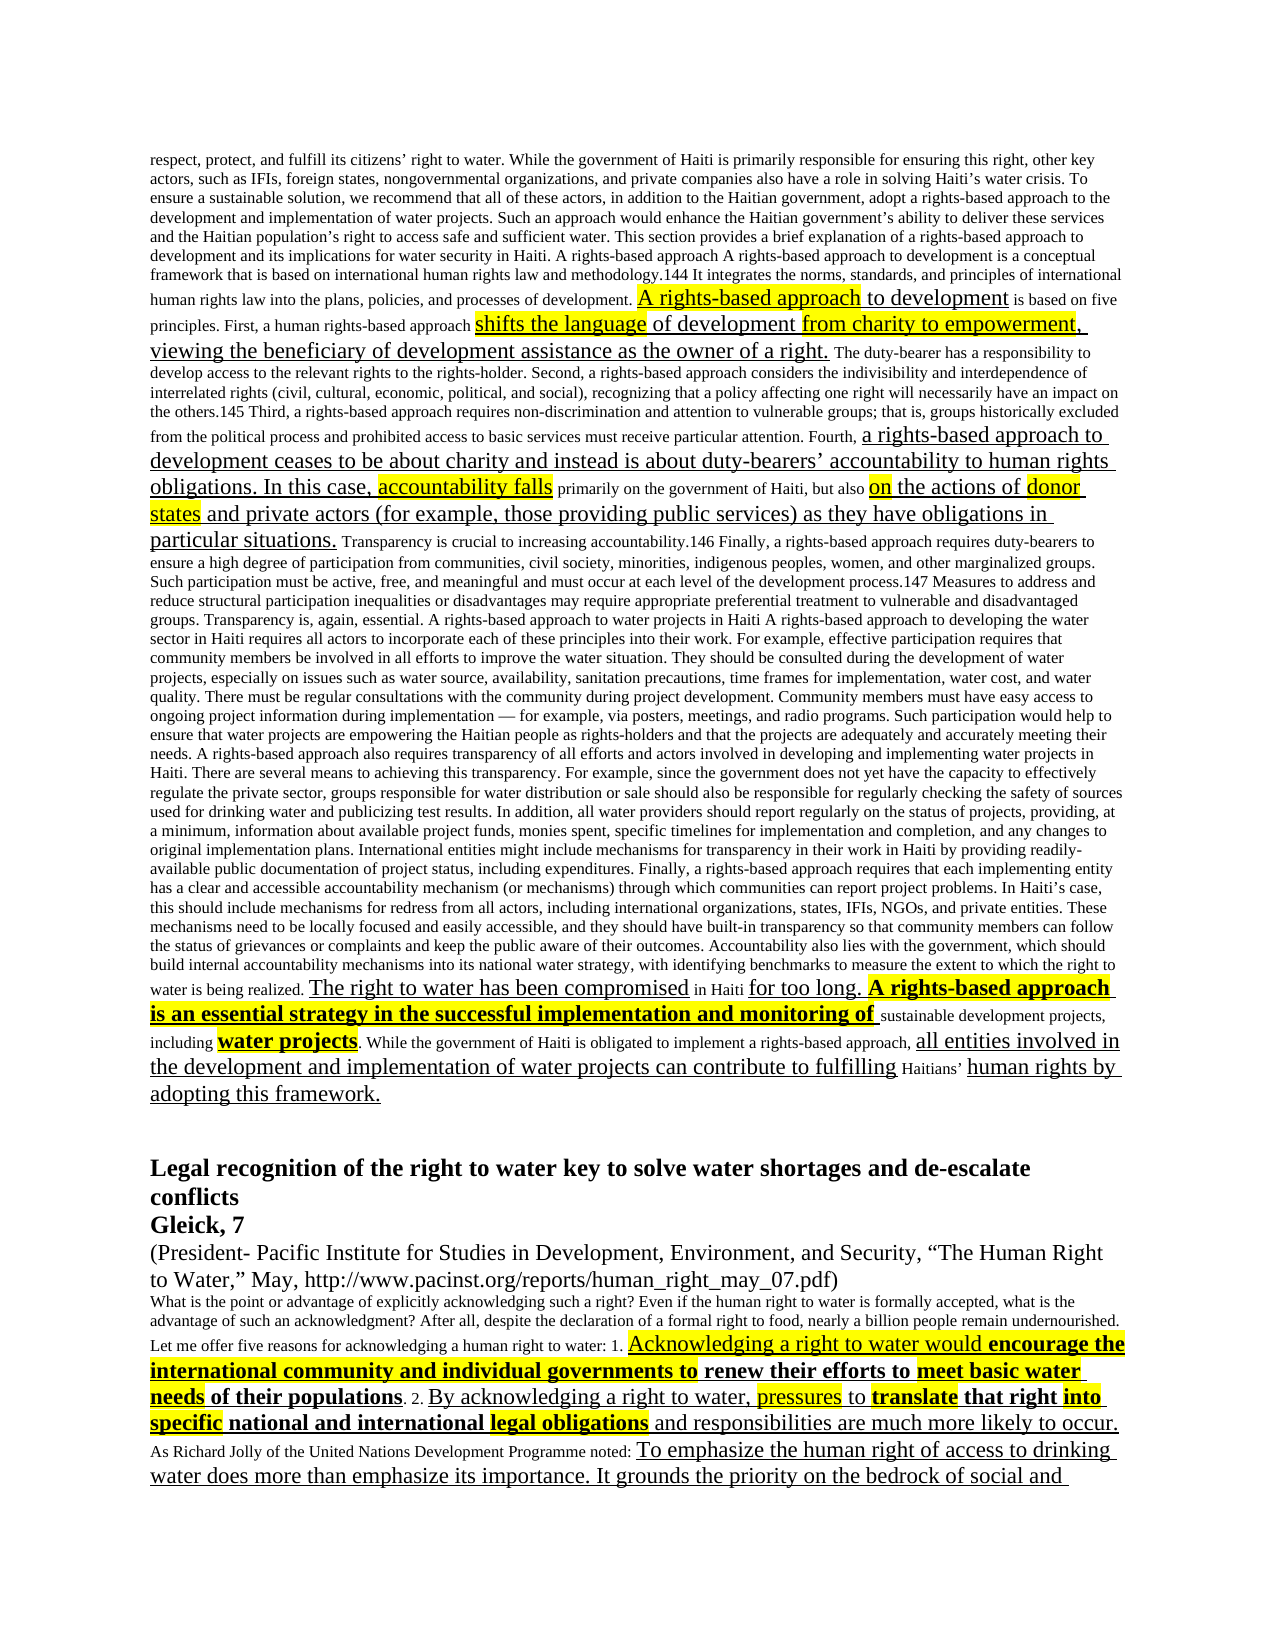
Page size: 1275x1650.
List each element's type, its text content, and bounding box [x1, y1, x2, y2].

text Gleick, 7 [150, 1211, 1125, 1239]
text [150, 1357, 1125, 1488]
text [150, 150, 1125, 1106]
subtitle Legal recognition of the right to water key to solve water shortages and de-escalate conflicts [150, 1153, 1125, 1211]
text (President- Pacific Institute for Studies in Development, Environment, and Security, “The Human Right to Water,” May, http://www.pacinst.org/reports/human_right_may_07.pdf) [150, 1239, 1125, 1292]
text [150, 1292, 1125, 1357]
